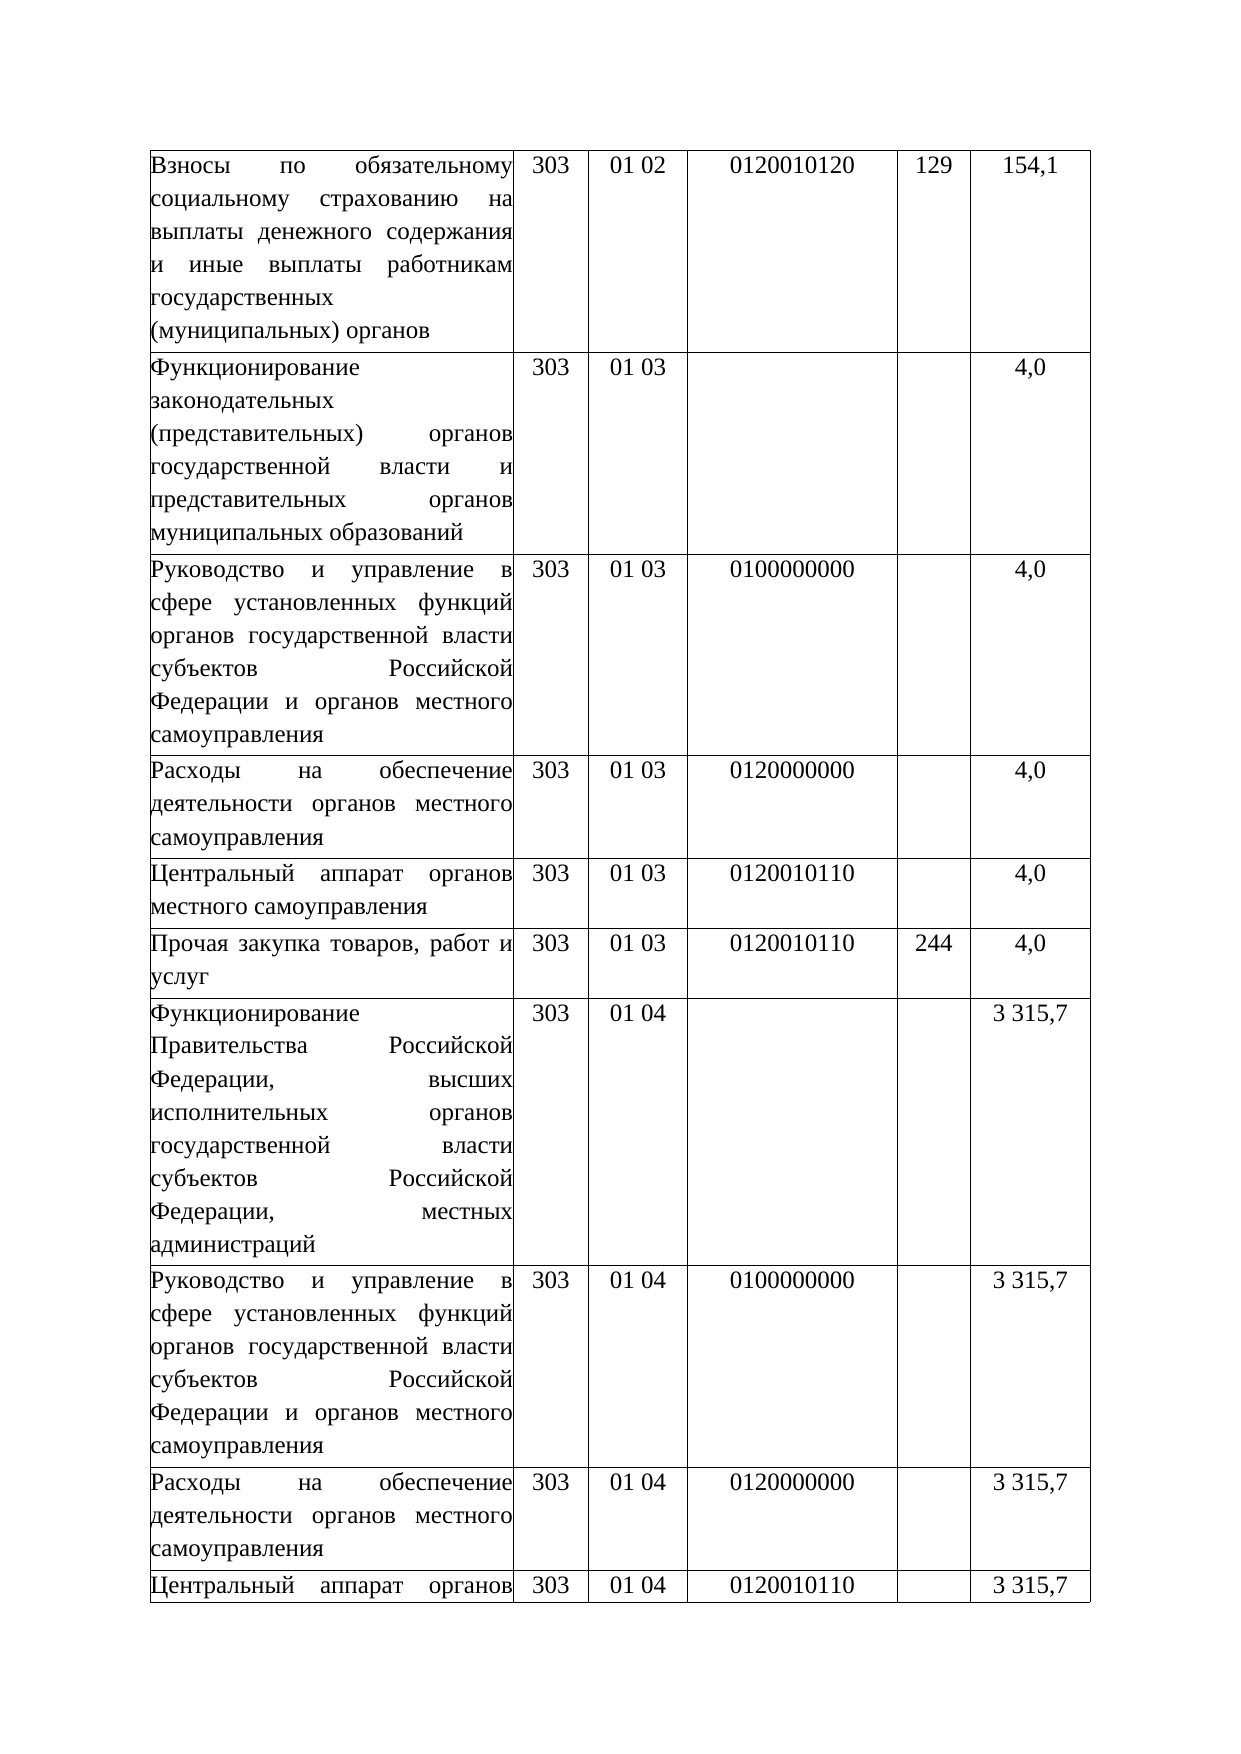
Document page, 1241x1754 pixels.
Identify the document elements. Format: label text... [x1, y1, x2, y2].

table_cell 01 03 [589, 929, 687, 997]
table_cell Руководство и управление в сфере установленных функций органов государственной власти субъектов Российской Федерации и органов местного самоуправления [151, 1266, 513, 1467]
table_cell 303 [514, 555, 588, 755]
table_cell Функционирование Правительства Российской Федерации, высших исполнительных органов государственной власти субъектов Российской Федерации, местных администраций [151, 999, 513, 1265]
table_cell 01 03 [589, 756, 687, 858]
table_cell 0100000000 [688, 555, 897, 755]
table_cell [151, 1571, 513, 1602]
table_cell Функционирование законодательных (представительных) органов государственной власти и представительных органов муниципальных образований [151, 353, 513, 553]
table_cell 4,0 [971, 756, 1090, 858]
table_cell Прочая закупка товаров, работ и услуг [151, 929, 513, 997]
table_cell 244 [898, 929, 970, 997]
table_cell 0120000000 [688, 1468, 897, 1570]
table_cell Расходы на обеспечение деятельности органов местного самоуправления [151, 756, 513, 858]
table_cell 4,0 [971, 929, 1090, 997]
table_cell 4,0 [971, 353, 1090, 553]
table_cell 0120010120 [688, 151, 897, 352]
table_cell 303 [514, 756, 588, 858]
table_cell 154,1 [971, 151, 1090, 352]
table_cell Центральный аппарат органов местного самоуправления [151, 859, 513, 928]
table_cell 01 04 [589, 1468, 687, 1570]
table_cell [898, 1571, 970, 1602]
table_cell [898, 1266, 970, 1467]
table_cell 3 315,7 [971, 1571, 1090, 1602]
table_cell 01 03 [589, 555, 687, 755]
table_cell 01 04 [589, 1571, 687, 1602]
table_cell 303 [514, 1468, 588, 1570]
table_cell [898, 1468, 970, 1570]
table_cell 129 [898, 151, 970, 352]
table_cell 3 315,7 [971, 1266, 1090, 1467]
table_cell 303 [514, 151, 588, 352]
table_cell 303 [514, 999, 588, 1265]
table_cell 0120000000 [688, 756, 897, 858]
table_cell 0120010110 [688, 929, 897, 997]
table_cell 0120010110 [688, 859, 897, 928]
table_cell [898, 353, 970, 553]
table_cell 01 03 [589, 353, 687, 553]
table_cell 4,0 [971, 859, 1090, 928]
table_cell 303 [514, 353, 588, 553]
table_cell 303 [514, 1571, 588, 1602]
table_cell Руководство и управление в сфере установленных функций органов государственной власти субъектов Российской Федерации и органов местного самоуправления [151, 555, 513, 755]
table_cell 303 [514, 929, 588, 997]
table_cell Взносы по обязательному социальному страхованию на выплаты денежного содержания и иные выплаты работникам государственных (муниципальных) органов [151, 151, 513, 352]
table_cell [898, 859, 970, 928]
table_cell Расходы на обеспечение деятельности органов местного самоуправления [151, 1468, 513, 1570]
table_cell 303 [514, 859, 588, 928]
table_cell [898, 555, 970, 755]
table_cell 0100000000 [688, 1266, 897, 1467]
table_cell 01 02 [589, 151, 687, 352]
table_cell 3 315,7 [971, 1468, 1090, 1570]
table_cell [898, 999, 970, 1265]
table_cell 01 04 [589, 999, 687, 1265]
table_cell [688, 999, 897, 1265]
table_cell [688, 353, 897, 553]
table_cell 01 03 [589, 859, 687, 928]
table_cell 4,0 [971, 555, 1090, 755]
table_cell 01 04 [589, 1266, 687, 1467]
table_cell [898, 756, 970, 858]
table_cell 303 [514, 1266, 588, 1467]
table_cell 3 315,7 [971, 999, 1090, 1265]
table_cell 0120010110 [688, 1571, 897, 1602]
